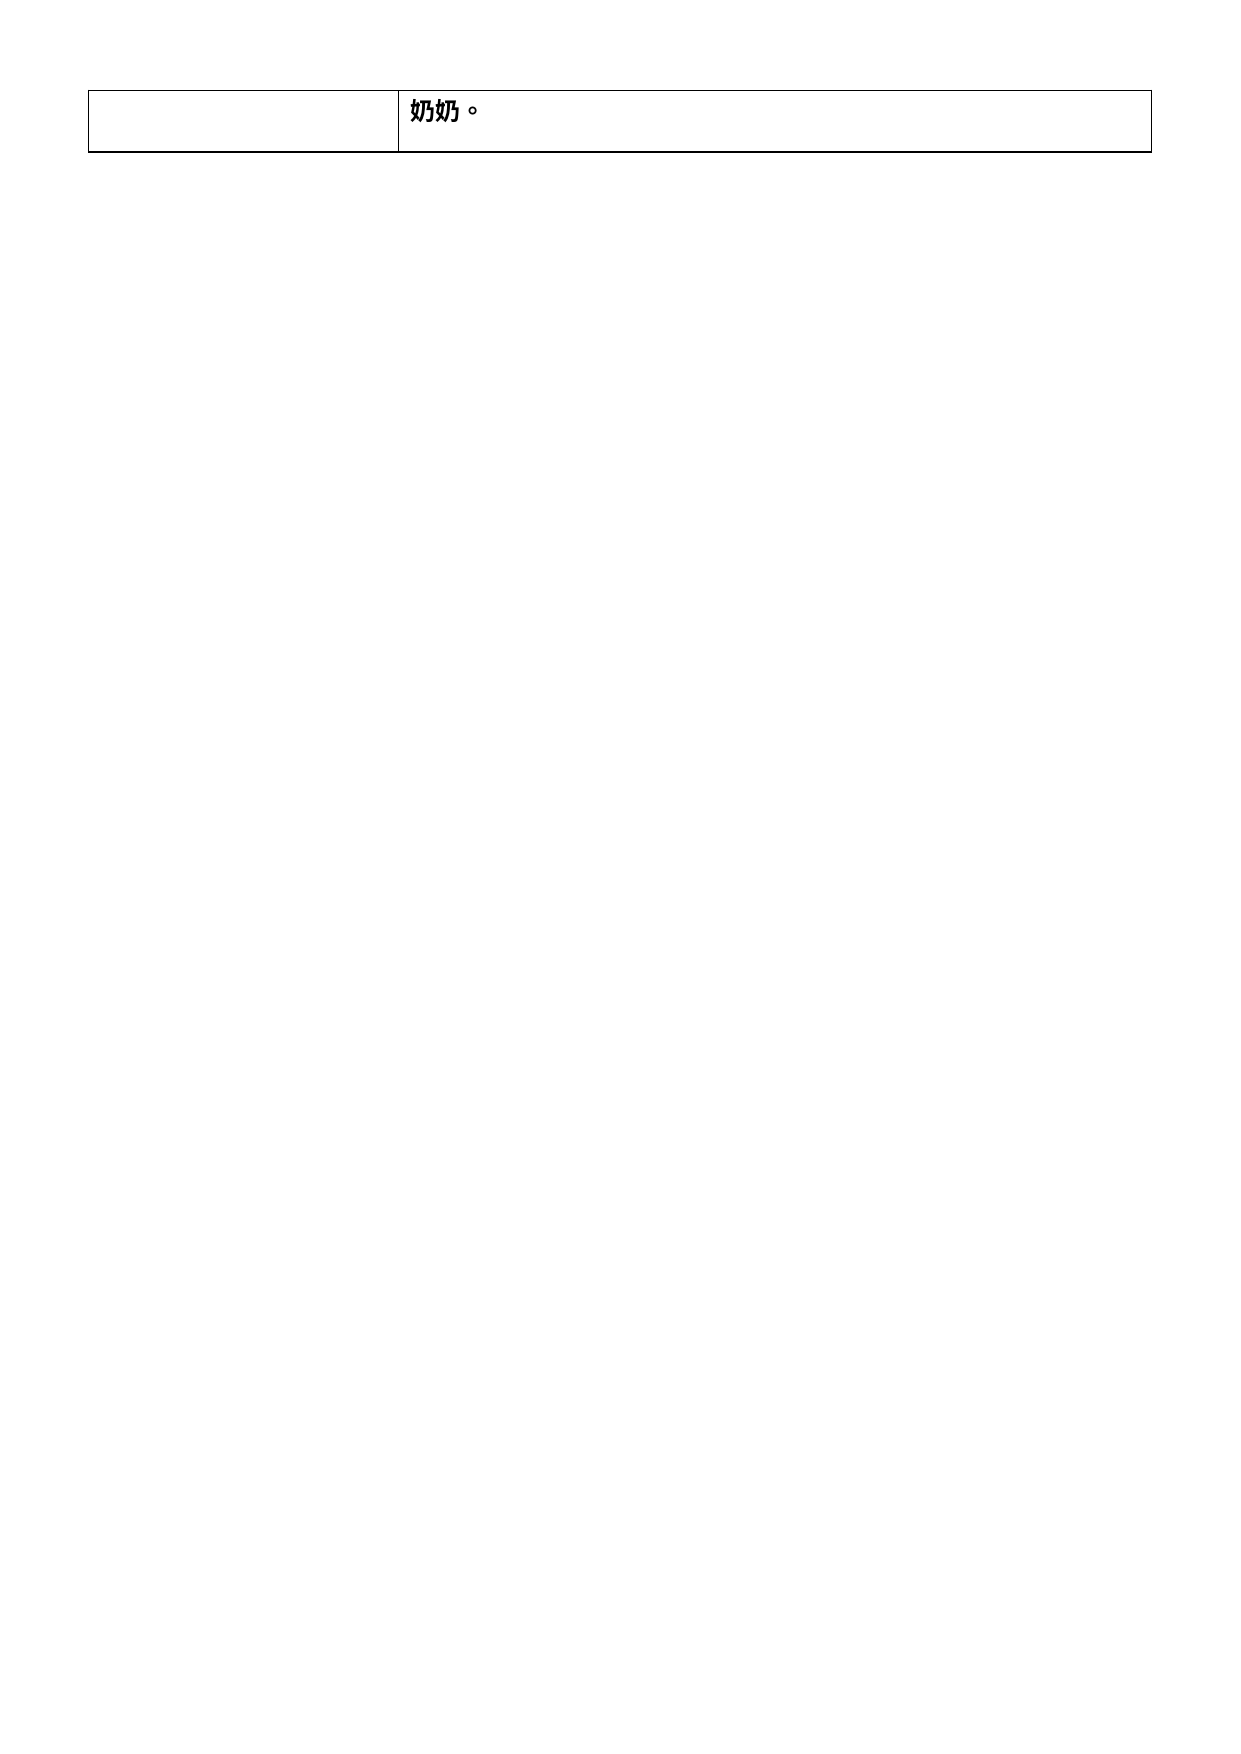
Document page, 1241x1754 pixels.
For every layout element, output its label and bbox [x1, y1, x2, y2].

table_cell [399, 91, 1151, 151]
table_cell [89, 91, 398, 151]
